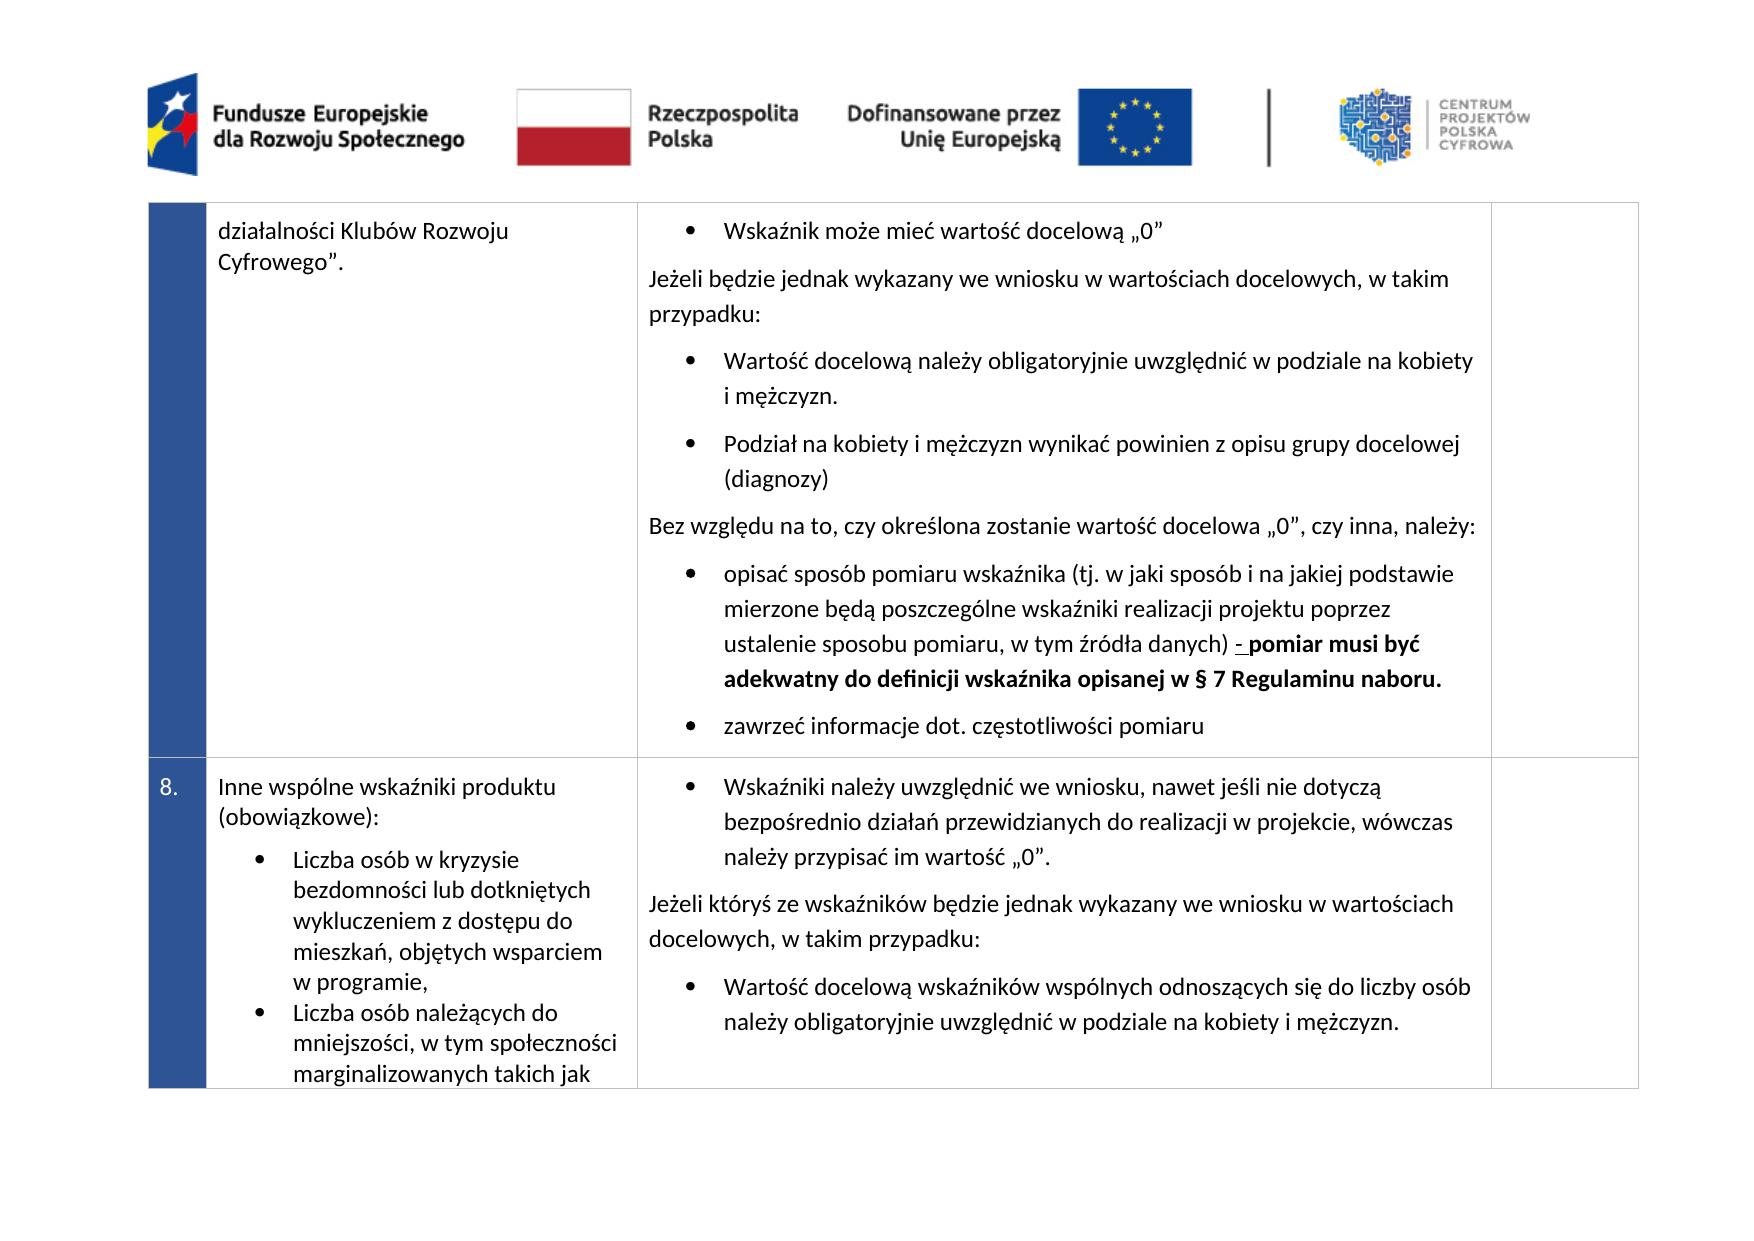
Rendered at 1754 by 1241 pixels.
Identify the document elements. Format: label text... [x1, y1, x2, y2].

picture [147, 73, 1530, 176]
table_cell [1492, 758, 1638, 1088]
table_cell [149, 758, 206, 1088]
table_cell Wskaźnik produktu „Liczba porad udzielonych w ramach bieżącej działalności Klubów Rozwoju Cyfrowego”. [207, 203, 637, 757]
table_cell [1492, 203, 1638, 757]
table_cell [149, 203, 206, 757]
